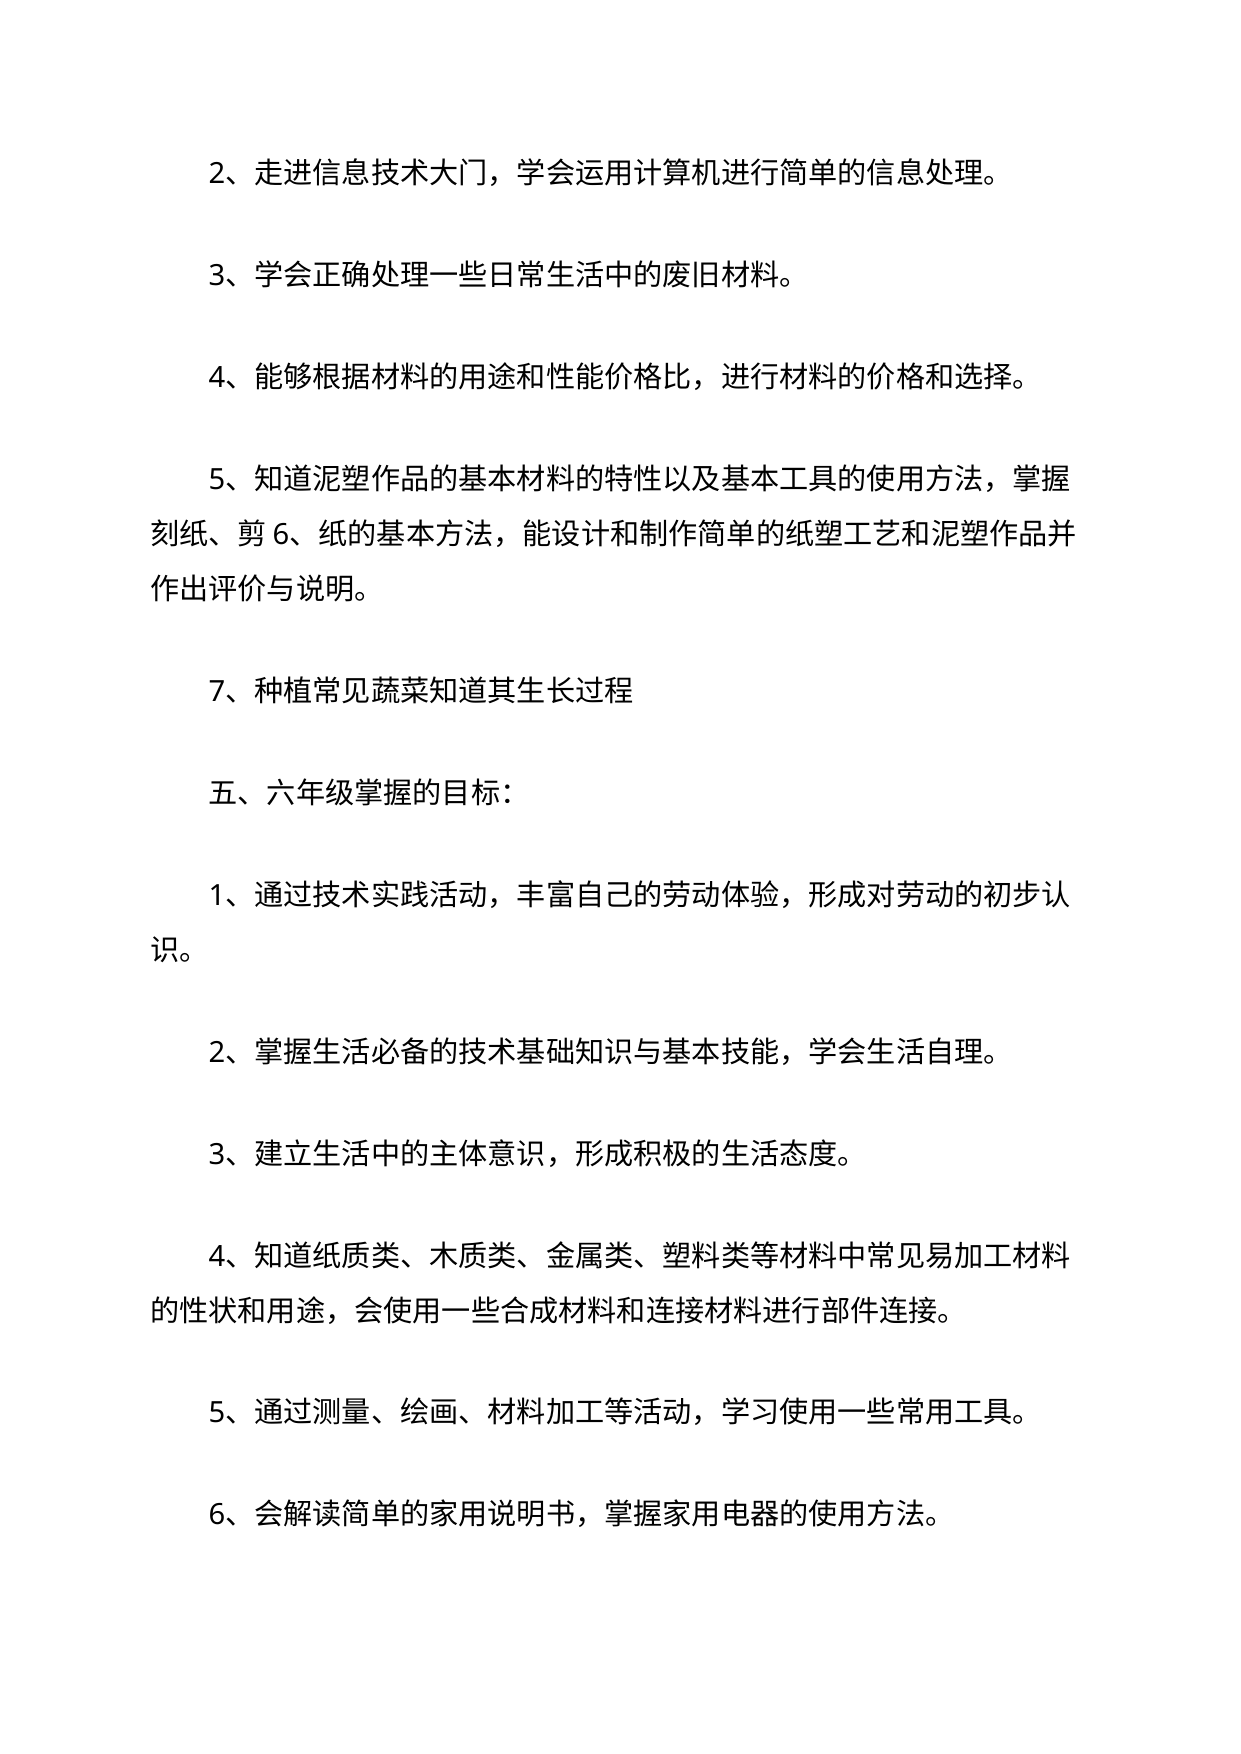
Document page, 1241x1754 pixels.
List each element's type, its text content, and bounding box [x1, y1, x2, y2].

text 5、知道泥塑作品的基本材料的特性以及基本工具的使用方法，掌握刻纸、剪6、纸的基本方法，能设计和制作简单的纸塑工艺和泥塑作品并作出评价与说明。 [150, 456, 1090, 608]
text 1、通过技术实践活动，丰富自己的劳动体验，形成对劳动的初步认识。 [150, 871, 1090, 969]
text 3、学会正确处理一些日常生活中的废旧材料。 [150, 252, 1090, 294]
text 五、六年级掌握的目标： [150, 770, 1090, 812]
text 7、种植常见蔬菜知道其生长过程 [150, 668, 1090, 710]
text 3、建立生活中的主体意识，形成积极的生活态度。 [150, 1130, 1090, 1173]
text 4、知道纸质类、木质类、金属类、塑料类等材料中常见易加工材料的性状和用途，会使用一些合成材料和连接材料进行部件连接。 [150, 1232, 1090, 1329]
text 6、会解读简单的家用说明书，掌握家用电器的使用方法。 [150, 1491, 1090, 1533]
text 4、能够根据材料的用途和性能价格比，进行材料的价格和选择。 [150, 354, 1090, 396]
text 2、走进信息技术大门，学会运用计算机进行简单的信息处理。 [150, 150, 1090, 192]
text 5、通过测量、绘画、材料加工等活动，学习使用一些常用工具。 [150, 1389, 1090, 1431]
text 2、掌握生活必备的技术基础知识与基本技能，学会生活自理。 [150, 1028, 1090, 1071]
